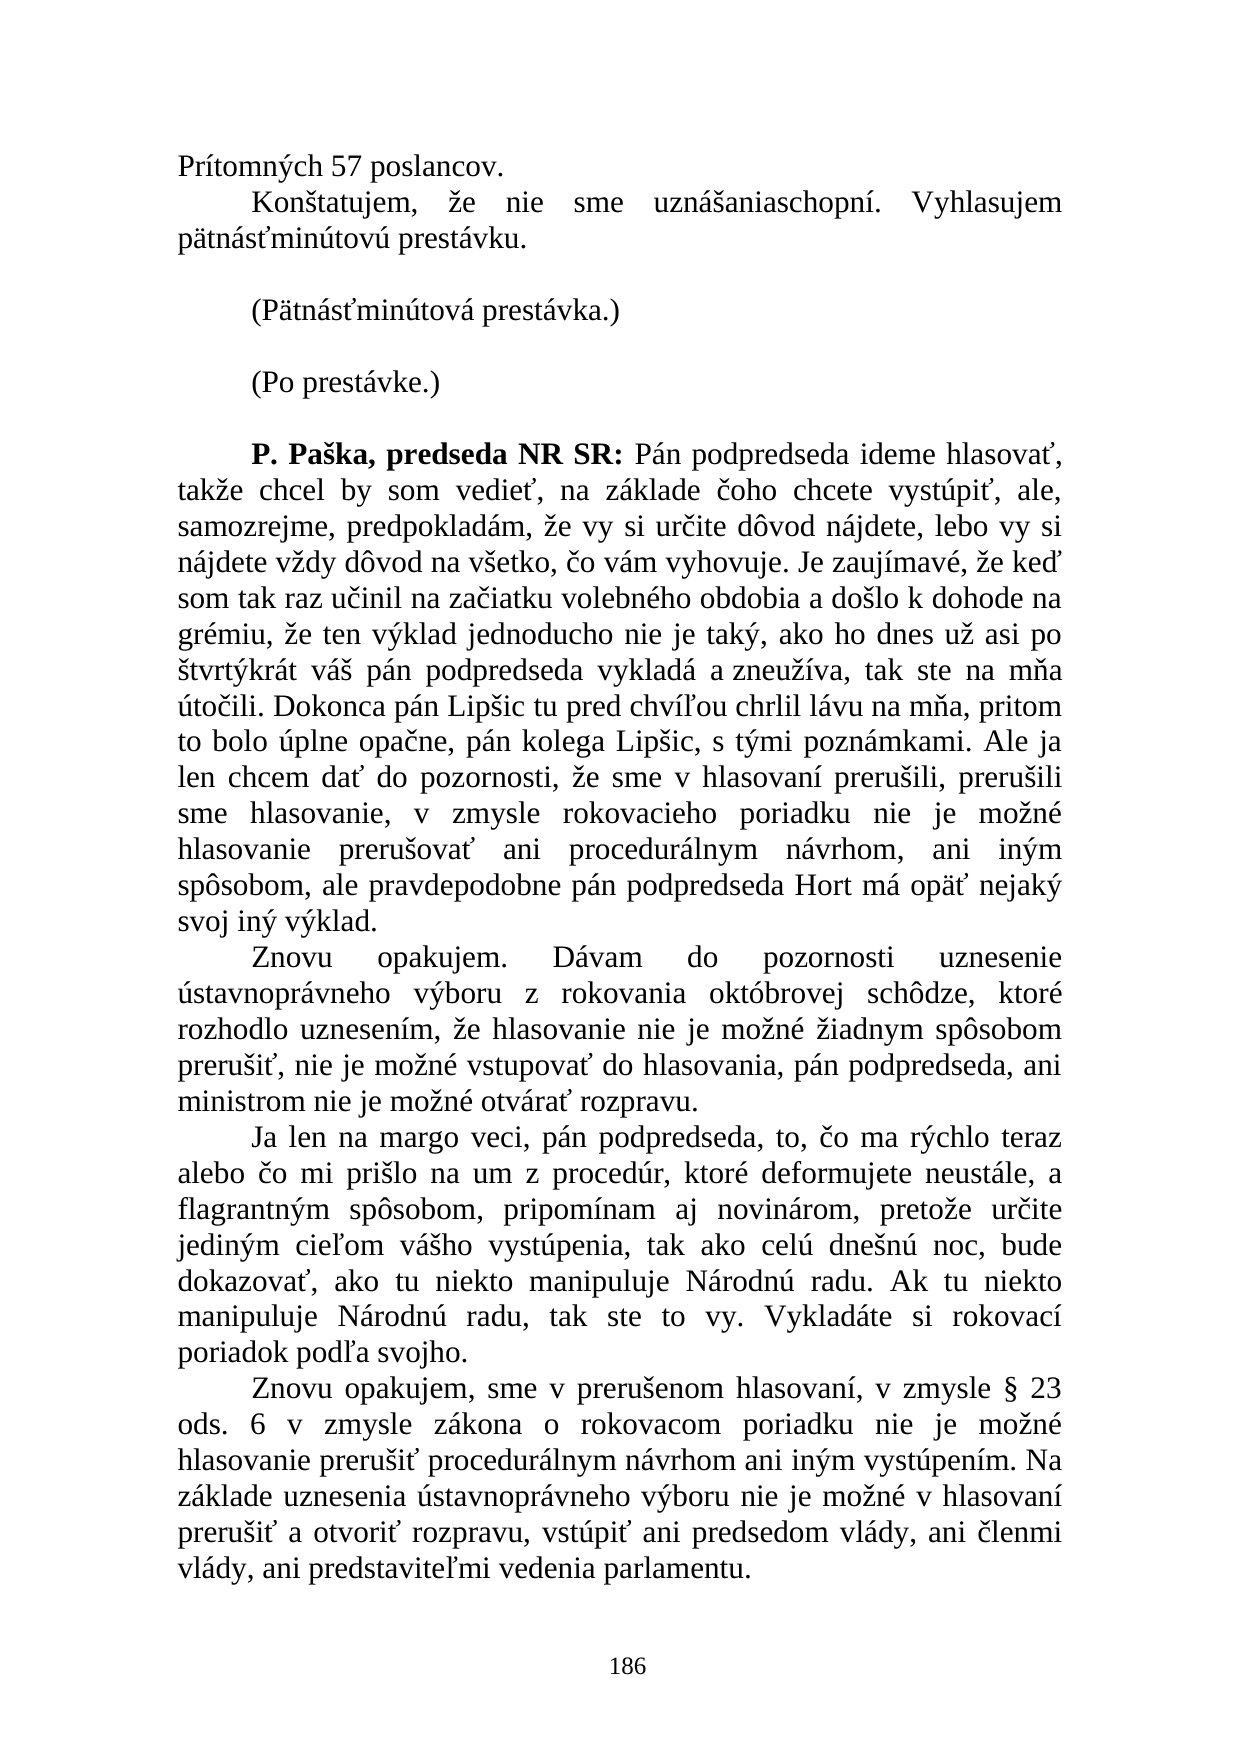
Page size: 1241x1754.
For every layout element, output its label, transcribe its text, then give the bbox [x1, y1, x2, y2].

text (Po prestávke.) [177, 363, 1063, 399]
text P. Paška, predseda NR SR: Pán podpredseda ideme hlasovať, takže chcel by som vedieť, na základe čoho chcete vystúpiť, ale, samozrejme, predpokladám, že vy si určite dôvod nájdete, lebo vy si nájdete vždy dôvod na všetko, čo vám vyhovuje. Je zaujímavé, že keď som tak raz učinil na začiatku volebného obdobia a došlo k dohode na grémiu, že ten výklad jednoducho nie je taký, ako ho dnes už asi po štvrtýkrát váš pán podpredseda vykladá a zneužíva, tak ste na mňa útočili. Dokonca pán Lipšic tu pred chvíľou chrlil lávu na mňa, pritom to bolo úplne opačne, pán kolega Lipšic, s tými poznámkami. Ale ja len chcem dať do pozornosti, že sme v hlasovaní prerušili, prerušili sme hlasovanie, v zmysle rokovacieho poriadku nie je možné hlasovanie prerušovať ani procedurálnym návrhom, ani iným spôsobom, ale pravdepodobne pán podpredseda Hort má opäť nejaký svoj iný výklad. [177, 435, 1063, 938]
text Konštatujem, že nie sme uznášaniaschopní. Vyhlasujem pätnásťminútovú prestávku. [177, 184, 1063, 256]
text Znovu opakujem. Dávam do pozornosti uznesenie ústavnoprávneho výboru z rokovania októbrovej schôdze, ktoré rozhodlo uznesením, že hlasovanie nie je možné žiadnym spôsobom prerušiť, nie je možné vstupovať do hlasovania, pán podpredseda, ani ministrom nie je možné otvárať rozpravu. [177, 938, 1063, 1118]
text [177, 148, 1063, 184]
text Ja len na margo veci, pán podpredseda, to, čo ma rýchlo teraz alebo čo mi prišlo na um z procedúr, ktoré deformujete neustále, a flagrantným spôsobom, pripomínam aj novinárom, pretože určite jediným cieľom vášho vystúpenia, tak ako celú dnešnú noc, bude dokazovať, ako tu niekto manipuluje Národnú radu. Ak tu niekto manipuluje Národnú radu, tak ste to vy. Vykladáte si rokovací poriadok podľa svojho. [177, 1118, 1063, 1369]
text (Pätnásťminútová prestávka.) [177, 291, 1063, 327]
text Znovu opakujem, sme v prerušenom hlasovaní, v zmysle § 23 ods. 6 v zmysle zákona o rokovacom poriadku nie je možné hlasovanie prerušiť procedurálnym návrhom ani iným vystúpením. Na základe uznesenia ústavnoprávneho výboru nie je možné v hlasovaní prerušiť a otvoriť rozpravu, vstúpiť ani predsedom vlády, ani členmi vlády, ani predstaviteľmi vedenia parlamentu. [177, 1369, 1063, 1585]
